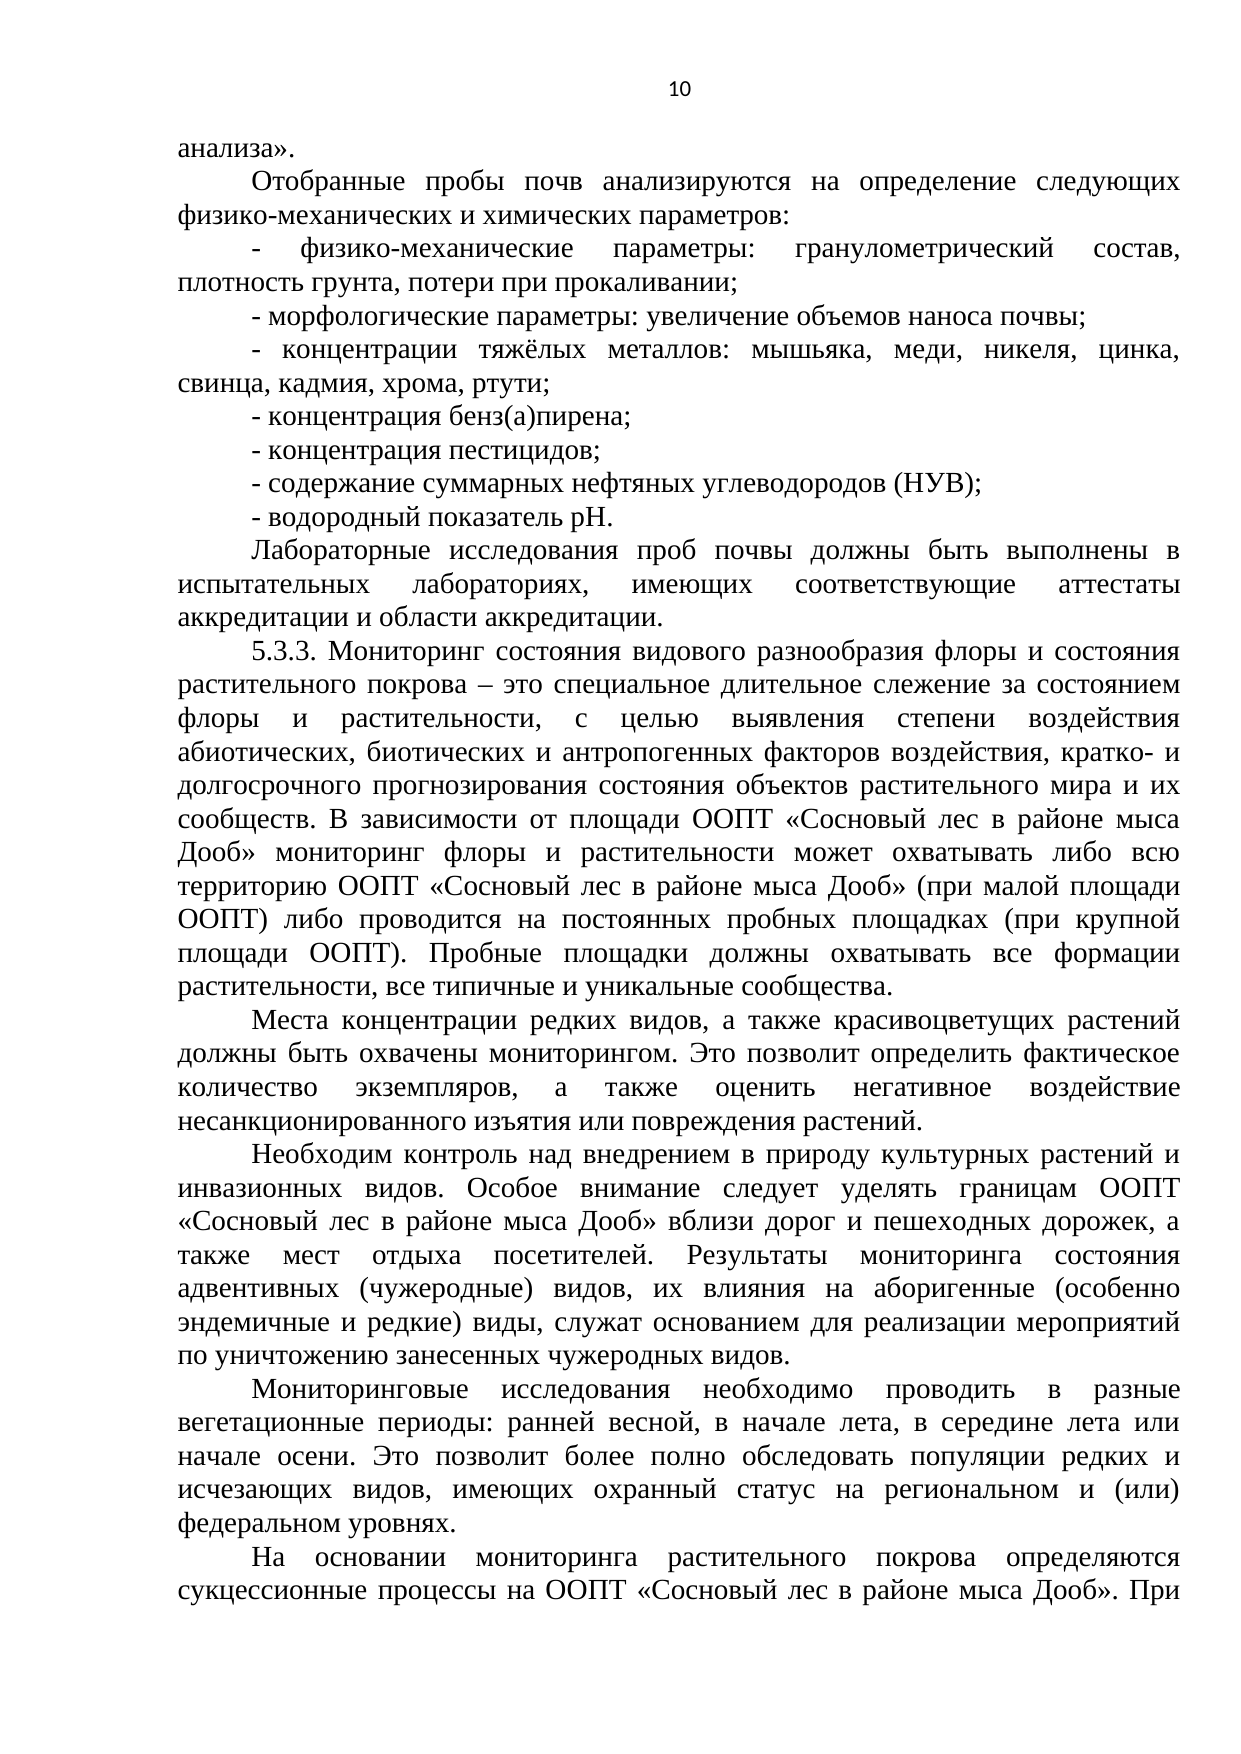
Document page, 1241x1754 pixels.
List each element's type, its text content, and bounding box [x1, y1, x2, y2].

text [177, 1539, 1181, 1606]
text Отобранные пробы почв анализируются на определение следующих физико-механических и химических параметров: [177, 163, 1181, 231]
text 5.3.3. Мониторинг состояния видового разнообразия флоры и состояния растительного покрова – это специальное длительное слежение за состоянием флоры и растительности, с целью выявления степени воздействия абиотических, биотических и антропогенных факторов воздействия, кратко- и долгосрочного прогнозирования состояния объектов растительного мира и их сообществ. В зависимости от площади ООПТ «Сосновый лес в районе мыса Дооб» мониторинг флоры и растительности может охватывать либо всю территорию ООПТ «Сосновый лес в районе мыса Дооб» (при малой площади ООПТ) либо проводится на постоянных пробных площадках (при крупной площади ООПТ). Пробные площадки должны охватывать все формации растительности, все типичные и уникальные сообщества. [177, 633, 1181, 1002]
text Мониторинговые исследования необходимо проводить в разные вегетационные периоды: ранней весной, в начале лета, в середине лета или начале осени. Это позволит более полно обследовать популяции редких и исчезающих видов, имеющих охранный статус на региональном и (или) федеральном уровнях. [177, 1371, 1181, 1539]
text - концентрации тяжёлых металлов: мышьяка, меди, никеля, цинка, свинца, кадмия, хрома, ртути; [177, 331, 1181, 398]
text Необходим контроль над внедрением в природу культурных растений и инвазионных видов. Особое внимание следует уделять границам ООПТ «Сосновый лес в районе мыса Дооб» вблизи дорог и пешеходных дорожек, а также мест отдыха посетителей. Результаты мониторинга состояния адвентивных (чужеродные) видов, их влияния на аборигенные (особенно эндемичные и редкие) виды, служат основанием для реализации мероприятий по уничтожению занесенных чужеродных видов. [177, 1136, 1181, 1371]
text - водородный показатель рН. [177, 499, 1181, 532]
text - морфологические параметры: увеличение объемов наноса почвы; [177, 298, 1181, 331]
text - содержание суммарных нефтяных углеводородов (НУВ); [177, 465, 1181, 499]
text - концентрация бенз(а)пирена; [177, 398, 1181, 432]
text - концентрация пестицидов; [177, 432, 1181, 465]
text Лабораторные исследования проб почвы должны быть выполнены в испытательных лабораториях, имеющих соответствующие аттестаты аккредитации и области аккредитации. [177, 532, 1181, 633]
text Места концентрации редких видов, а также красивоцветущих растений должны быть охвачены мониторингом. Это позволит определить фактическое количество экземпляров, а также оценить негативное воздействие несанкционированного изъятия или повреждения растений. [177, 1002, 1181, 1136]
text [177, 130, 1181, 163]
text - физико-механические параметры: гранулометрический состав, плотность грунта, потери при прокаливании; [177, 231, 1181, 298]
